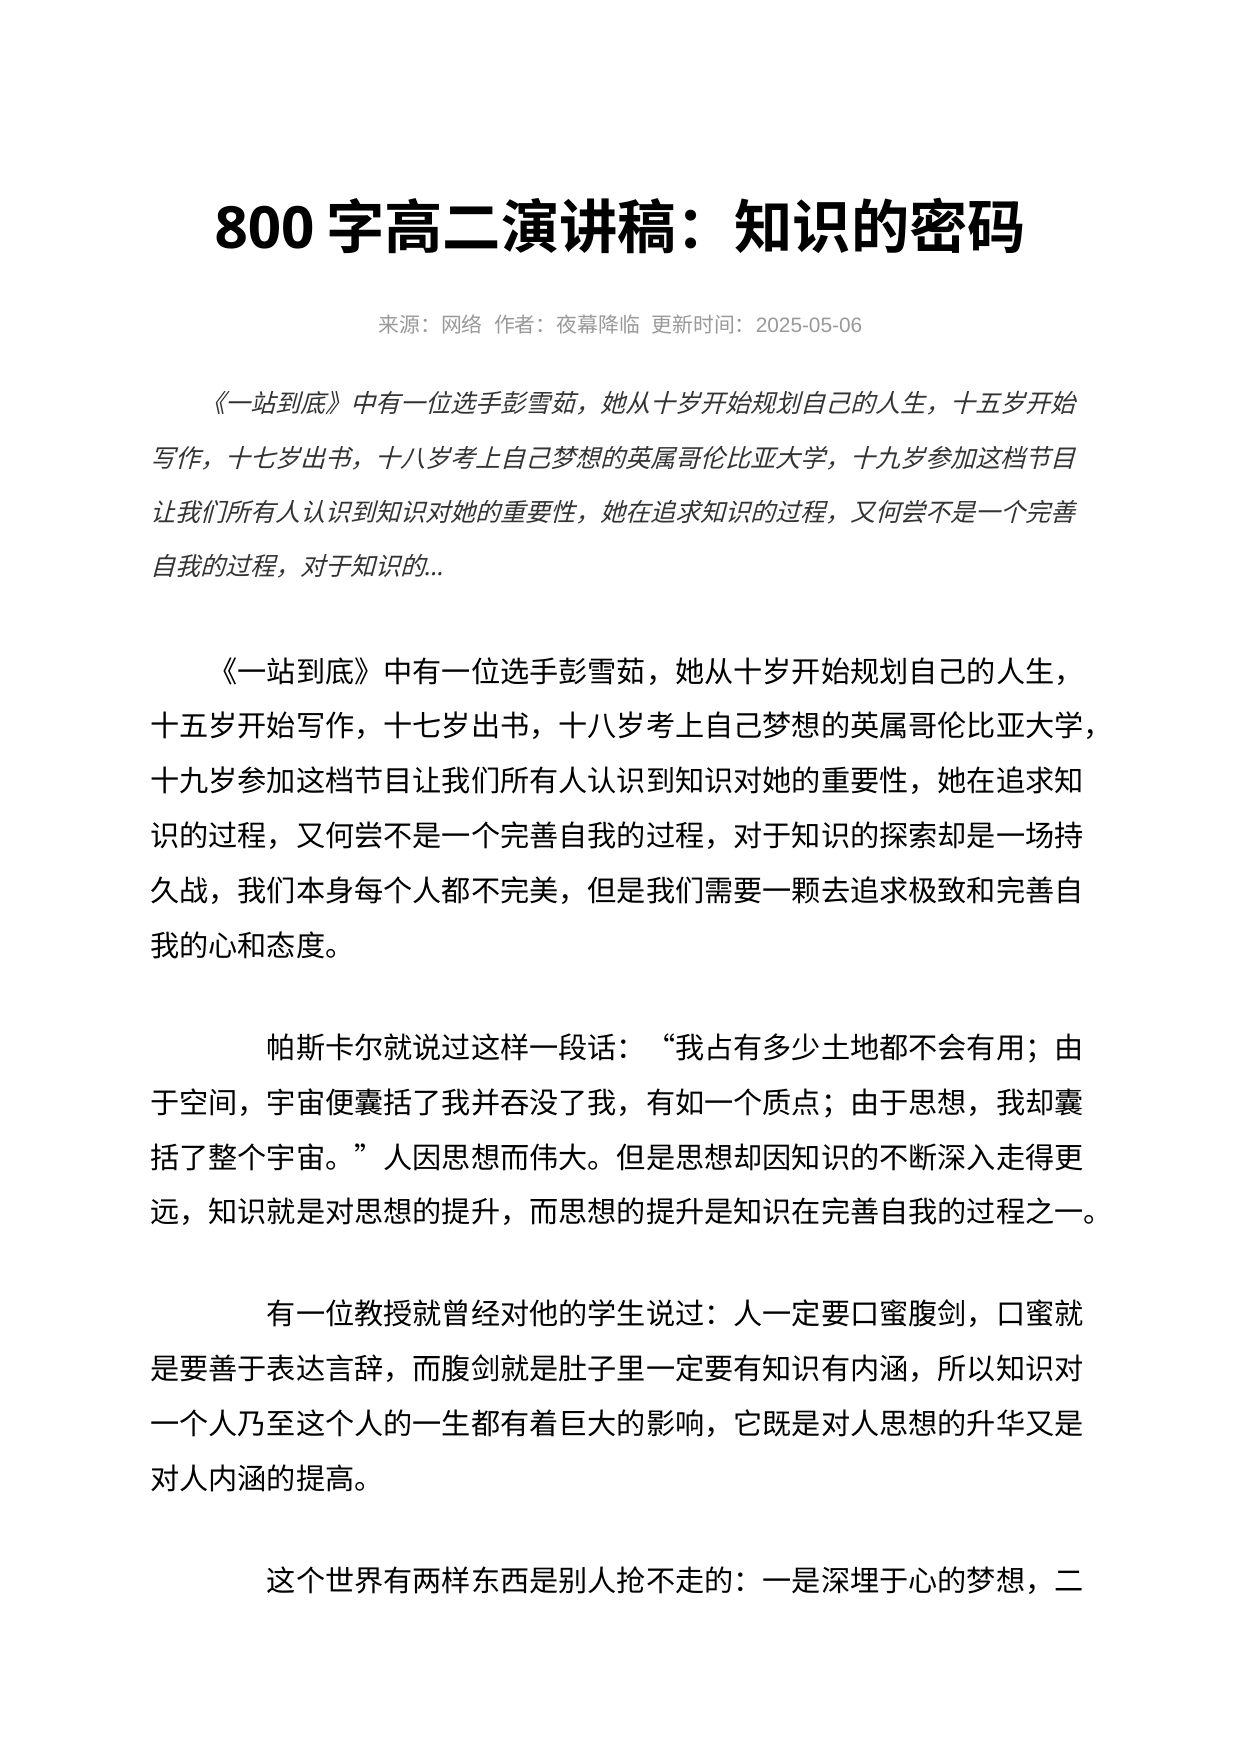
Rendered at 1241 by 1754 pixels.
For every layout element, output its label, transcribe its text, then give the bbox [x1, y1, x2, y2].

text 《一站到底》中有一位选手彭雪茹，她从十岁开始规划自己的人生，十五岁开始写作，十七岁出书，十八岁考上自己梦想的英属哥伦比亚大学，十九岁参加这档节目让我们所有人认识到知识对她的重要性，她在追求知识的过程，又何尝不是一个完善自我的过程，对于知识的... [150, 384, 1090, 583]
subtitle 800字高二演讲稿：知识的密码 [150, 181, 1090, 266]
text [150, 1557, 1090, 1599]
text 《一站到底》中有一位选手彭雪茹，她从十岁开始规划自己的人生，十五岁开始写作，十七岁出书，十八岁考上自己梦想的英属哥伦比亚大学，十九岁参加这档节目让我们所有人认识到知识对她的重要性，她在追求知识的过程，又何尝不是一个完善自我的过程，对于知识的探索却是一场持久战，我们本身每个人都不完美，但是我们需要一颗去追求极致和完善自我的心和态度。 [150, 648, 1090, 965]
text 帕斯卡尔就说过这样一段话：“我占有多少土地都不会有用；由于空间，宇宙便囊括了我并吞没了我，有如一个质点；由于思想，我却囊括了整个宇宙。”人因思想而伟大。但是思想却因知识的不断深入走得更远，知识就是对思想的提升，而思想的提升是知识在完善自我的过程之一。 [150, 1024, 1090, 1231]
text 来源：网络 作者：夜幕降临 更新时间：2025-05-06 [150, 313, 1090, 337]
text 有一位教授就曾经对他的学生说过：人一定要口蜜腹剑，口蜜就是要善于表达言辞，而腹剑就是肚子里一定要有知识有内涵，所以知识对一个人乃至这个人的一生都有着巨大的影响，它既是对人思想的升华又是对人内涵的提高。 [150, 1291, 1090, 1498]
